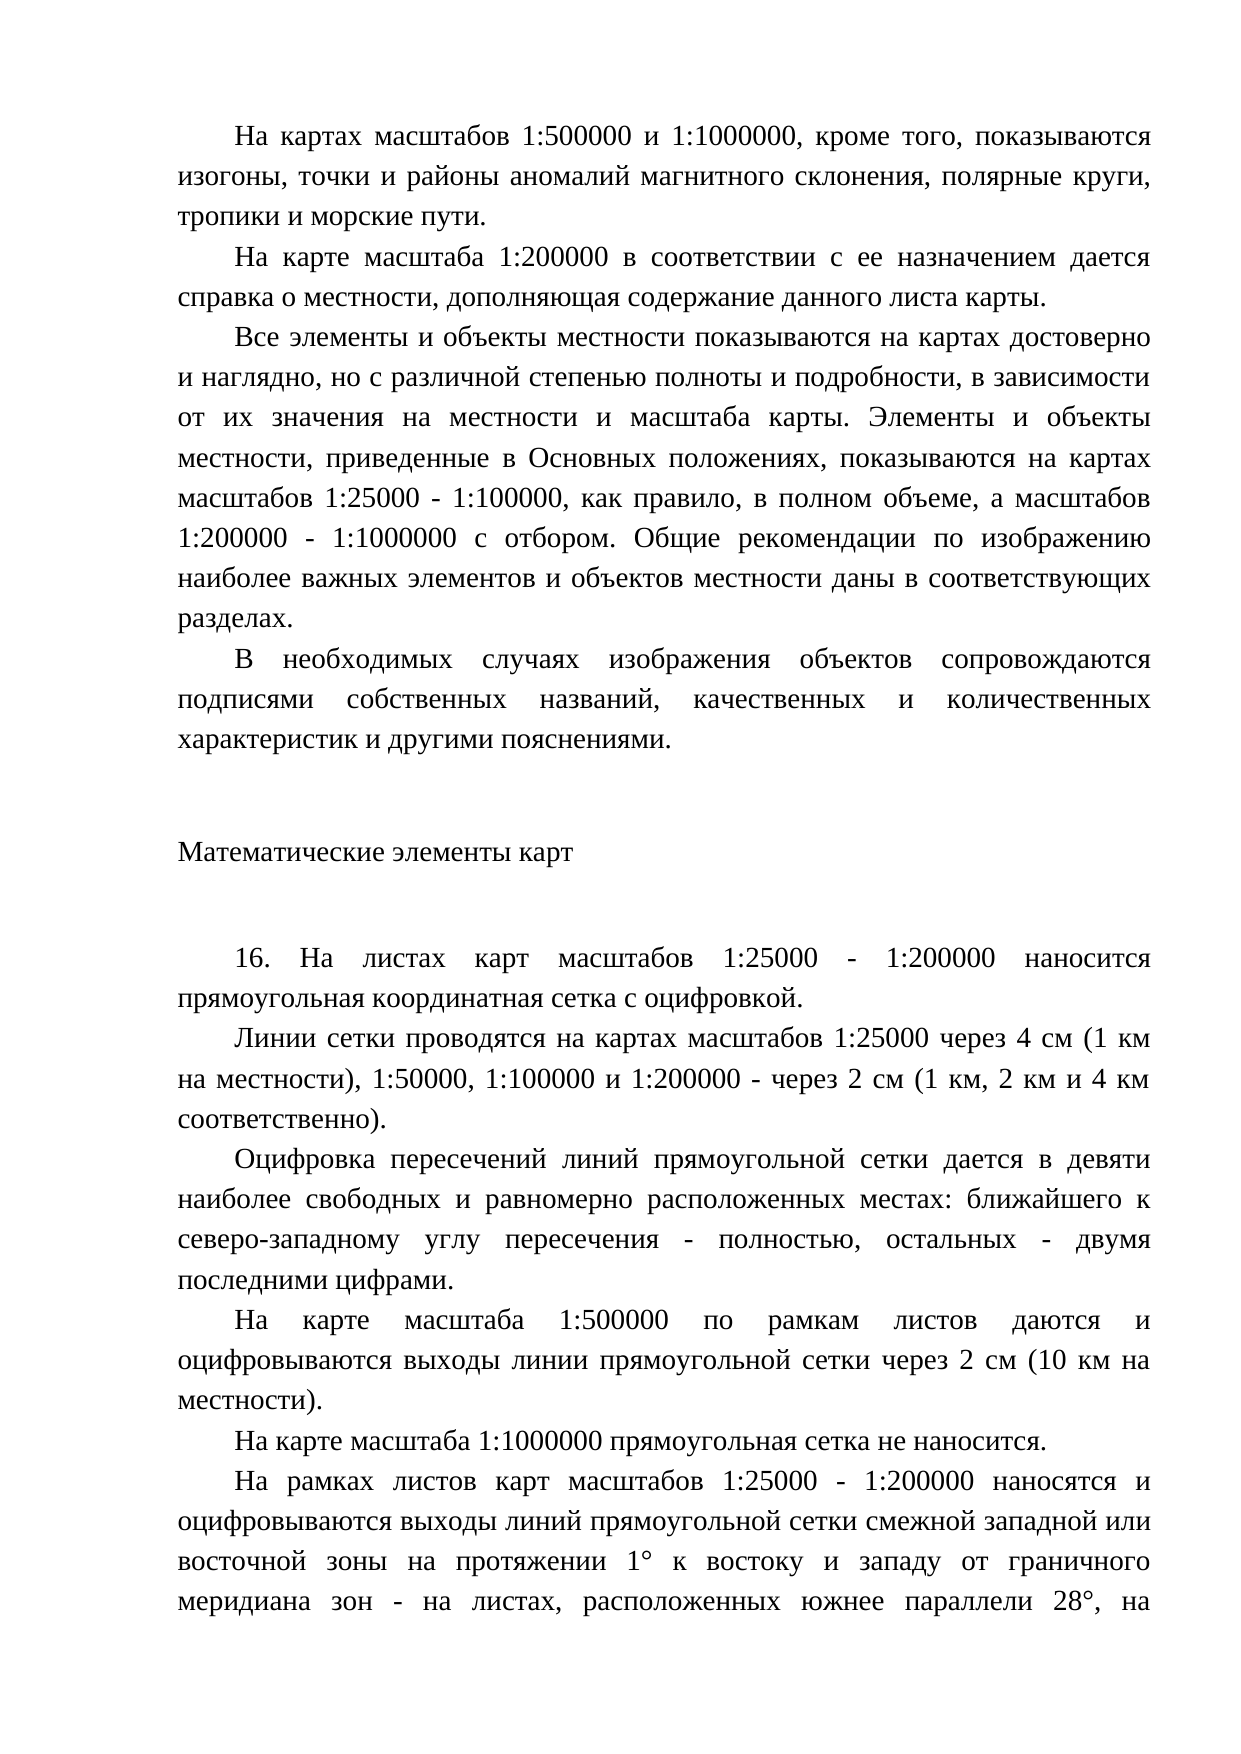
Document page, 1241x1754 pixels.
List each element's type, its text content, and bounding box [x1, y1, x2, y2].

text На картах масштабов 1:500000 и 1:1000000, кроме того, показываются изогоны, точки и районы аномалий магнитного склонения, полярные круги, тропики и морские пути. [177, 118, 1152, 232]
text Линии сетки проводятся на картах масштабов 1:25000 через 4 см (1 км на местности), 1:50000, 1:100000 и 1:200000 - через 2 см (1 км, 2 км и 4 км соответственно). [177, 1021, 1152, 1134]
text На карте масштаба 1:500000 по рамкам листов даются и оцифровываются выходы линии прямоугольной сетки через 2 см (10 км на местности). [177, 1302, 1152, 1416]
text Оцифровка пересечений линий прямоугольной сетки дается в девяти наиболее свободных и равномерно расположенных местах: ближайшего к северо-западному углу пересечения - полностью, остальных - двумя последними цифрами. [177, 1141, 1152, 1295]
text На карте масштаба 1:200000 в соответствии с ее назначением дается справка о местности, дополняющая содержание данного листа карты. [177, 239, 1152, 312]
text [177, 1463, 1152, 1617]
text Математические элементы карт [177, 834, 1152, 868]
text Все элементы и объекты местности показываются на картах достоверно и наглядно, но с различной степенью полноты и подробности, в зависимости от их значения на местности и масштаба карты. Элементы и объекты местности, приведенные в Основных положениях, показываются на картах масштабов 1:25000 - 1:100000, как правило, в полном объеме, а масштабов 1:200000 - 1:1000000 с отбором. Общие рекомендации по изображению наиболее важных элементов и объектов местности даны в соответствующих разделах. [177, 319, 1152, 634]
text В необходимых случаях изображения объектов сопровождаются подписями собственных названий, качественных и количественных характеристик и другими пояснениями. [177, 641, 1152, 755]
text 16. На листах карт масштабов 1:25000 - 1:200000 наносится прямоугольная координатная сетка с оцифровкой. [177, 940, 1152, 1014]
text На карте масштаба 1:1000000 прямоугольная сетка не наносится. [177, 1423, 1152, 1456]
